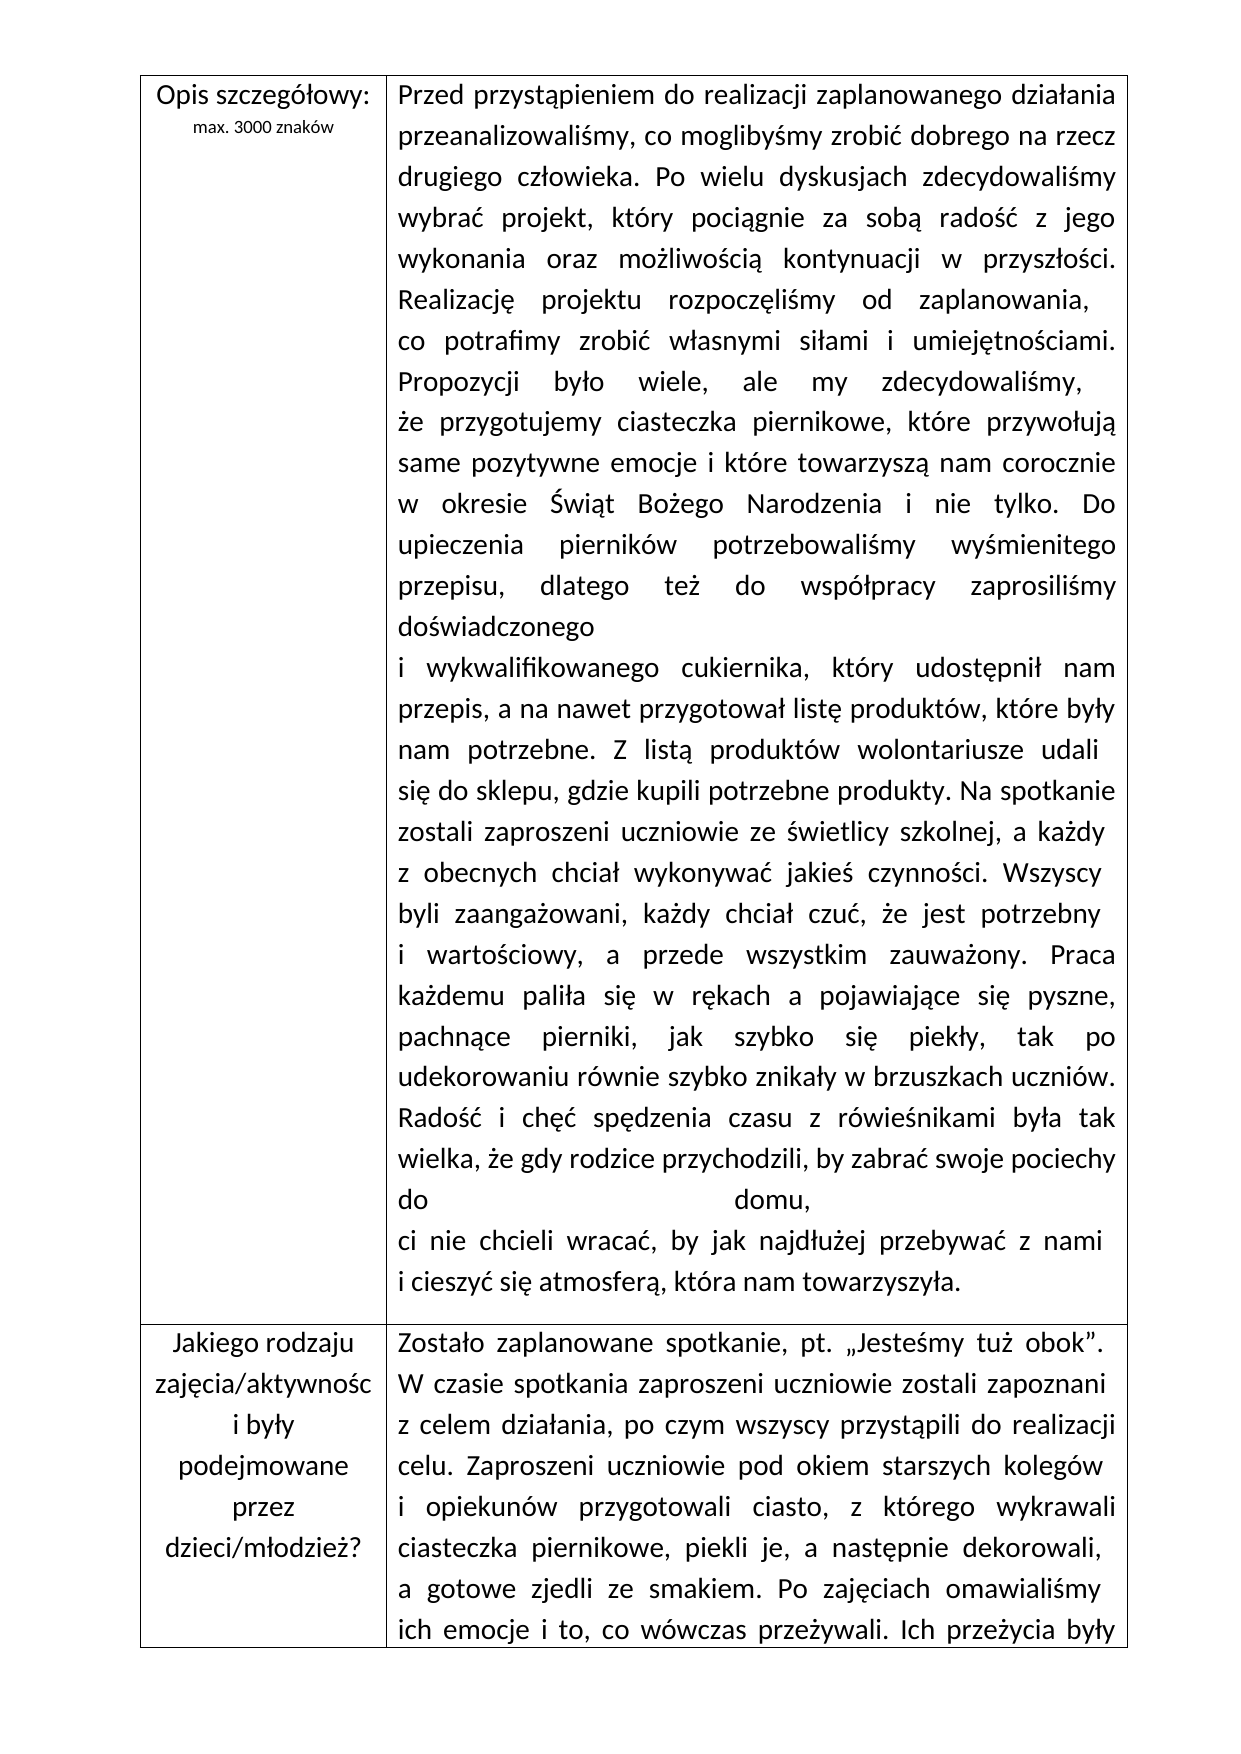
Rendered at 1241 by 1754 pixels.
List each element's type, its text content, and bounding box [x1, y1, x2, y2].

table_cell Przed przystąpieniem do realizacji zaplanowanego działania przeanalizowaliśmy, co moglibyśmy zrobić dobrego na rzecz drugiego człowieka. Po wielu dyskusjach zdecydowaliśmy wybrać projekt, który pociągnie za sobą radość z jego wykonania oraz możliwością kontynuacji w przyszłości. Realizację projektu rozpoczęliśmy od zaplanowania, co potrafimy zrobić własnymi siłami i umiejętnościami. Propozycji było wiele, ale my zdecydowaliśmy, że przygotujemy ciasteczka piernikowe, które przywołują same pozytywne emocje i które towarzyszą nam corocznie w okresie Świąt Bożego Narodzenia i nie tylko. Do upieczenia pierników potrzebowaliśmy wyśmienitego przepisu, dlatego też do współpracy zaprosiliśmy doświadczonego i wykwalifikowanego cukiernika, który udostępnił nam przepis, a na nawet przygotował listę produktów, które były nam potrzebne. Z listą produktów wolontariusze udali się do sklepu, gdzie kupili potrzebne produkty. Na spotkanie zostali zaproszeni uczniowie ze świetlicy szkolnej, a każdy z obecnych chciał wykonywać jakieś czynności. Wszyscy byli zaangażowani, każdy chciał czuć, że jest potrzebny i wartościowy, a przede wszystkim zauważony. Praca każdemu paliła się w rękach a pojawiające się pyszne, pachnące pierniki, jak szybko się piekły, tak po udekorowaniu równie szybko znikały w brzuszkach uczniów. Radość i chęć spędzenia czasu z rówieśnikami była tak wielka, że gdy rodzice przychodzili, by zabrać swoje pociechy do domu, ci nie chcieli wracać, by jak najdłużej przebywać z nami i cieszyć się atmosferą, która nam towarzyszyła. [387, 76, 1127, 1323]
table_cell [387, 1325, 1127, 1647]
table_cell Opis szczegółowy: max. 3000 znaków [141, 76, 386, 1323]
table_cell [141, 1325, 386, 1647]
